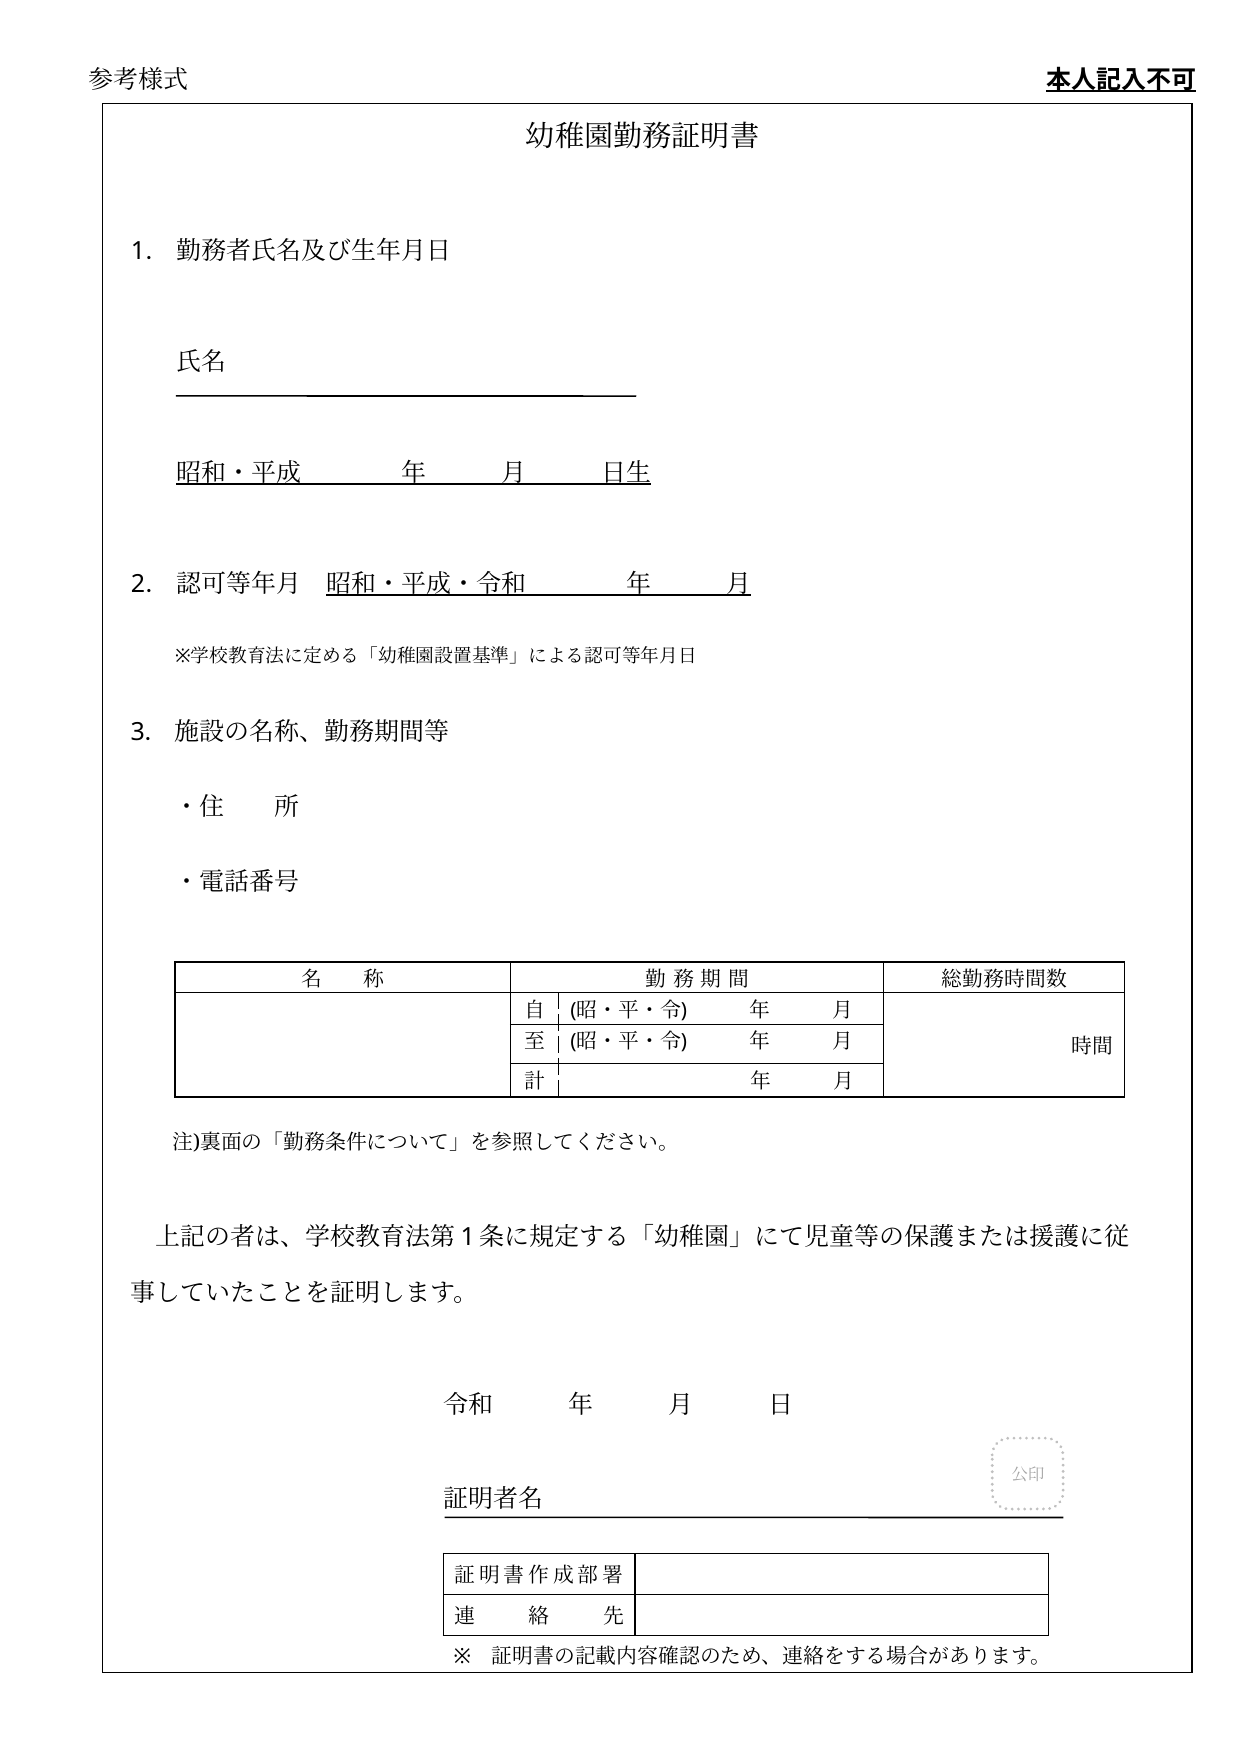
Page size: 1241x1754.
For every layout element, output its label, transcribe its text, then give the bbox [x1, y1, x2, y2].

text 令和 年 月 日 [443, 1384, 1196, 1421]
text 参考様式 本人記入不可 [89, 59, 1196, 96]
text 昭和・平成 年 月 日生 [89, 452, 1196, 489]
text 証明者名 [443, 1477, 1196, 1515]
list 勤務者氏名及び生年月日 [131, 230, 1196, 267]
table_header [636, 1554, 1048, 1594]
table_cell 自 [511, 993, 559, 1023]
table_cell (昭・平・令) 年 月 [559, 1025, 883, 1063]
table_header 名称 [176, 963, 510, 992]
table_cell 至 [511, 1025, 559, 1063]
table_cell [176, 993, 510, 1096]
table_cell 年 月 [559, 1064, 883, 1096]
text 幼稚園勤務証明書 [89, 96, 1196, 171]
text ※ 証明書の記載内容確認のため、連絡をする場合があります。 [89, 1636, 1196, 1674]
table_cell [636, 1595, 1048, 1635]
table_header 証明書作成部署 [444, 1554, 634, 1594]
text 氏名 [89, 341, 1196, 378]
table_cell (昭・平・令) 年 月 [559, 993, 883, 1023]
table_cell 計 [511, 1064, 559, 1096]
list 認可等年月 昭和・平成・令和 年 月 [131, 563, 1196, 600]
text 上記の者は、学校教育法第1条に規定する「幼稚園」にて児童等の保護または援護に従事していたことを証明します。 [130, 1216, 1154, 1309]
table_header 総勤務時間数 [884, 963, 1124, 992]
table_cell 時間 [884, 993, 1124, 1096]
table_cell 連絡先 [444, 1595, 634, 1635]
list 施設の名称、勤務期間等 ・住 所 ・電話番号 [130, 711, 1196, 899]
table_header 勤務期間 [511, 963, 883, 992]
list ※学校教育法に定める「幼稚園設置基準」による認可等年月日 [175, 636, 1196, 674]
text 注)裏面の「勤務条件について」を参照してください。 [172, 1084, 1196, 1159]
